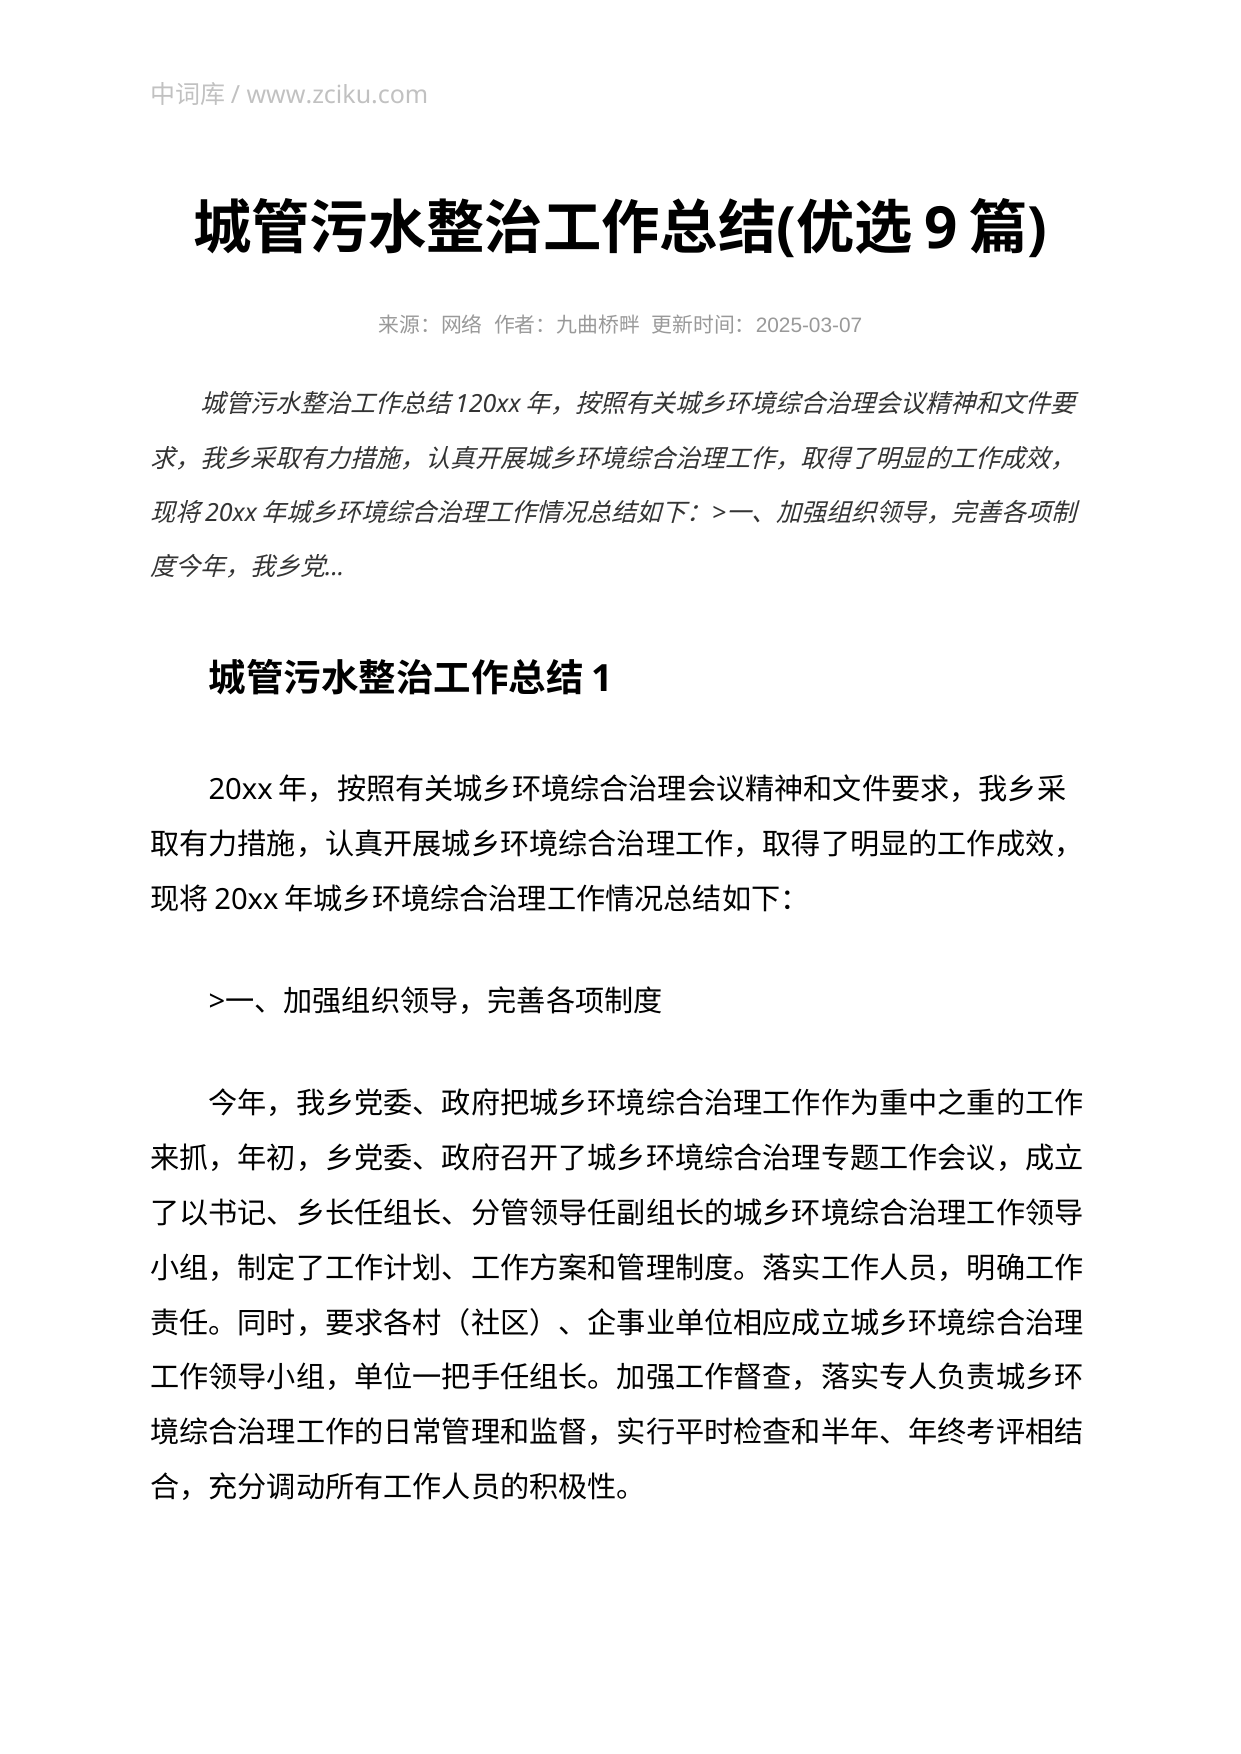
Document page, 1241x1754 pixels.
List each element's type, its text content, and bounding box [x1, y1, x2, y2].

text 今年，我乡党委、政府把城乡环境综合治理工作作为重中之重的工作来抓，年初，乡党委、政府召开了城乡环境综合治理专题工作会议，成立了以书记、乡长任组长、分管领导任副组长的城乡环境综合治理工作领导小组，制定了工作计划、工作方案和管理制度。落实工作人员，明确工作责任。同时，要求各村（社区）、企事业单位相应成立城乡环境综合治理工作领导小组，单位一把手任组长。加强工作督查，落实专人负责城乡环境综合治理工作的日常管理和监督，实行平时检查和半年、年终考评相结合，充分调动所有工作人员的积极性。 [150, 1079, 1090, 1506]
text 来源：网络 作者：九曲桥畔 更新时间：2025-03-07 [150, 313, 1090, 337]
text 城管污水整治工作总结1 [150, 648, 1090, 703]
text 城管污水整治工作总结120xx年，按照有关城乡环境综合治理会议精神和文件要求，我乡采取有力措施，认真开展城乡环境综合治理工作，取得了明显的工作成效，现将20xx年城乡环境综合治理工作情况总结如下：>一、加强组织领导，完善各项制度今年，我乡党... [150, 384, 1090, 583]
subtitle 城管污水整治工作总结(优选9篇) [150, 181, 1090, 266]
text 20xx年，按照有关城乡环境综合治理会议精神和文件要求，我乡采取有力措施，认真开展城乡环境综合治理工作，取得了明显的工作成效，现将20xx年城乡环境综合治理工作情况总结如下： [150, 766, 1090, 918]
text >一、加强组织领导，完善各项制度 [150, 978, 1090, 1020]
